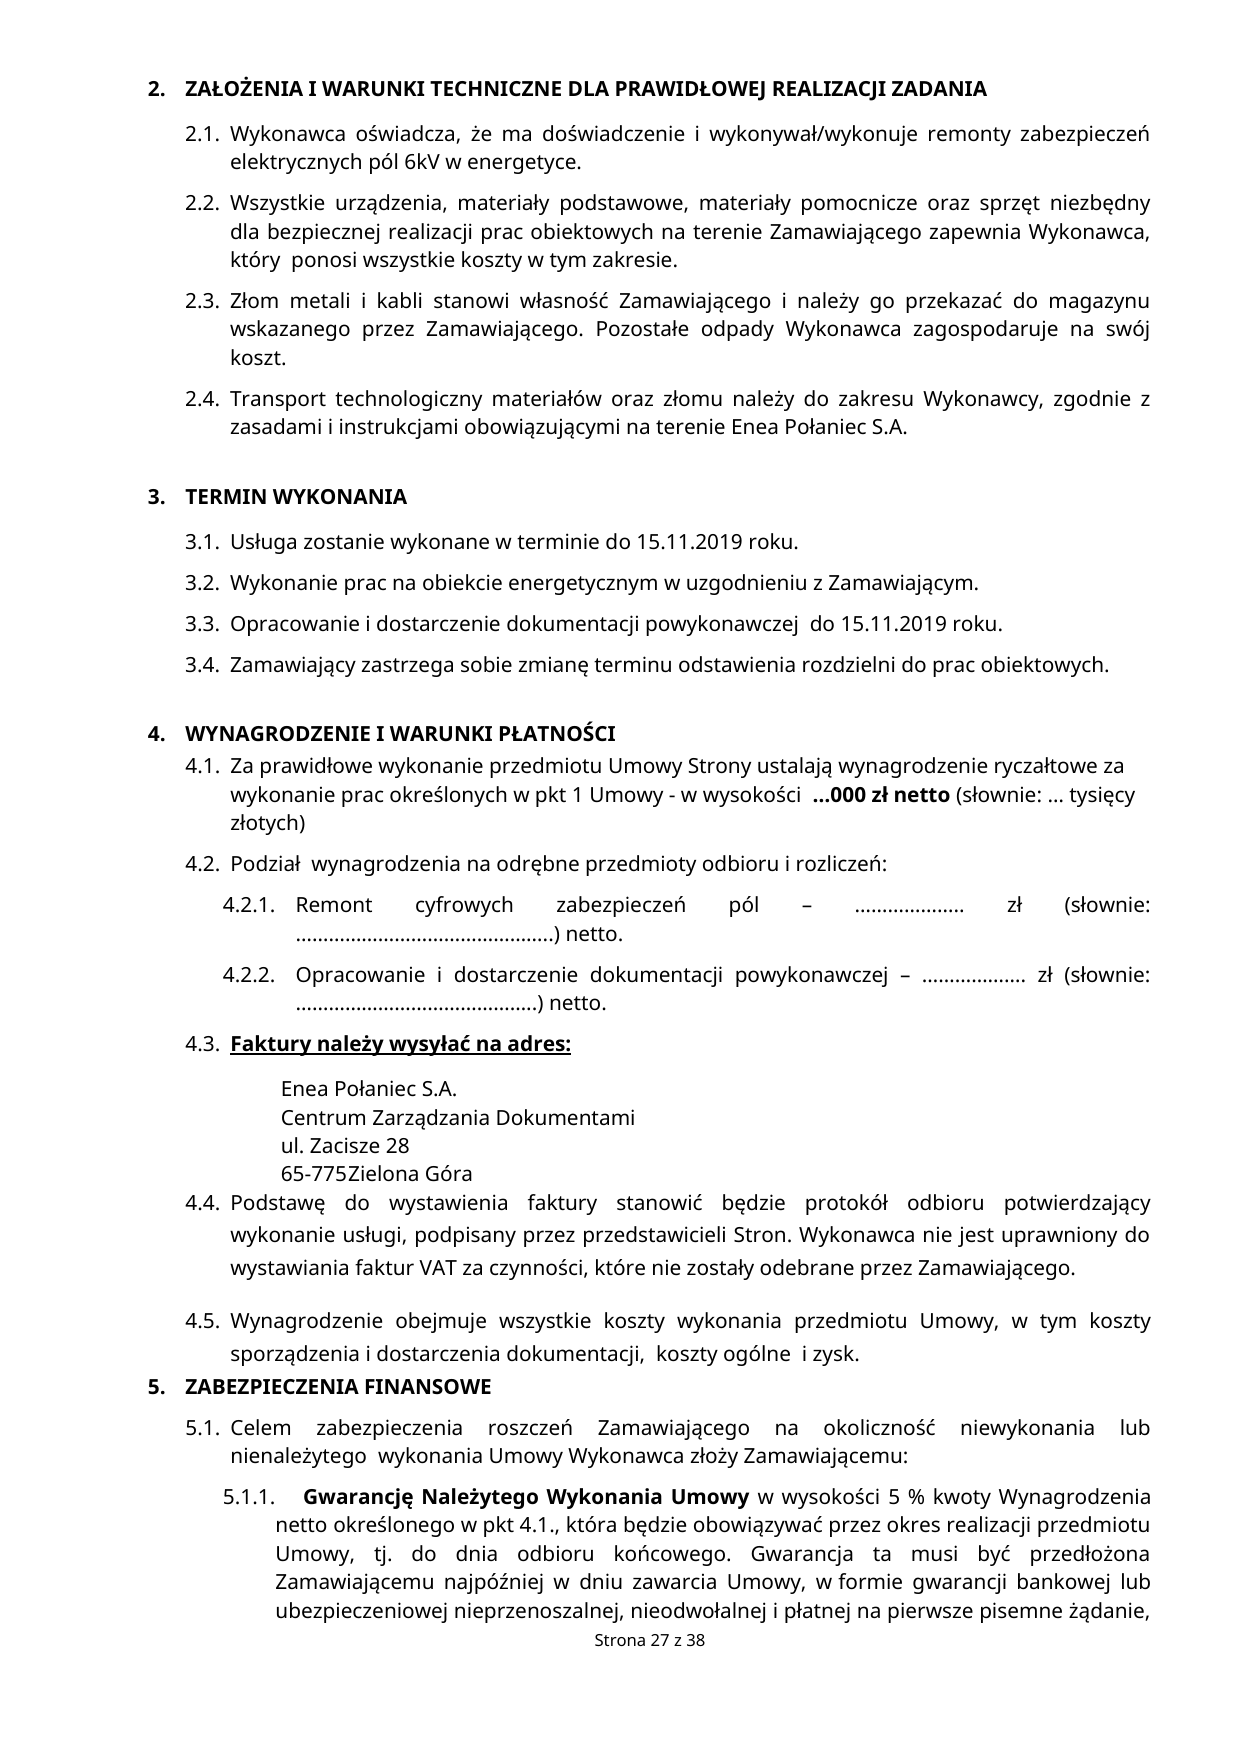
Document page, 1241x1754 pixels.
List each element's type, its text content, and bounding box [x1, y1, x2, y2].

text ul. Zacisze 28 [148, 1131, 1152, 1159]
list Wynagrodzenie obejmuje wszystkie koszty wykonania przedmiotu Umowy, w tym koszty sporządzenia i dostarczenia dokumentacji, koszty ogólne i zysk. [185, 1307, 1152, 1368]
list Zielona Góra [281, 1159, 1152, 1188]
list Wykonawca oświadcza, że ma doświadczenie i wykonywał/wykonuje remonty zabezpieczeń elektrycznych pól 6kV w energetyce. [185, 119, 1152, 176]
list Podział wynagrodzenia na odrębne przedmioty odbioru i rozliczeń: [185, 849, 1152, 878]
subtitle ZABEZPIECZENIA FINANSOWE [148, 1372, 1152, 1400]
list Wykonanie prac na obiekcie energetycznym w uzgodnieniu z Zamawiającym. [185, 568, 1152, 596]
list Faktury należy wysyłać na adres: [185, 1029, 1152, 1058]
subtitle Celem zabezpieczenia roszczeń Zamawiającego na okoliczność niewykonania lub nienależytego wykonania Umowy Wykonawca złoży Zamawiającemu: [185, 1413, 1152, 1470]
list Podstawę do wystawienia faktury stanowić będzie protokół odbioru potwierdzający wykonanie usługi, podpisany przez przedstawicieli Stron. Wykonawca nie jest uprawniony do wystawiania faktur VAT za czynności, które nie zostały odebrane przez Zamawiającego. [185, 1188, 1152, 1282]
list Opracowanie i dostarczenie dokumentacji powykonawczej – ………………. zł (słownie: ……………………………………..) netto. [223, 960, 1152, 1017]
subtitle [223, 1482, 1152, 1624]
subtitle Usługa zostanie wykonane w terminie do 15.11.2019 roku. [185, 527, 1152, 555]
text Centrum Zarządzania Dokumentami [148, 1103, 1152, 1131]
list WYNAGRODZENIE I WARUNKI PŁATNOŚCI [148, 719, 1152, 747]
list Złom metali i kabli stanowi własność Zamawiającego i należy go przekazać do magazynu wskazanego przez Zamawiającego. Pozostałe odpady Wykonawca zagospodaruje na swój koszt. [185, 286, 1152, 371]
list Zamawiający zastrzega sobie zmianę terminu odstawienia rozdzielni do prac obiektowych. [185, 650, 1152, 678]
list Remont cyfrowych zabezpieczeń pól – ……………….. zł (słownie:………………………………………..) netto. [223, 890, 1152, 947]
list Wszystkie urządzenia, materiały podstawowe, materiały pomocnicze oraz sprzęt niezbędny dla bezpiecznej realizacji prac obiektowych na terenie Zamawiającego zapewnia Wykonawca, który ponosi wszystkie koszty w tym zakresie. [185, 188, 1152, 274]
list Opracowanie i dostarczenie dokumentacji powykonawczej do 15.11.2019 roku. [185, 609, 1152, 637]
list Transport technologiczny materiałów oraz złomu należy do zakresu Wykonawcy, zgodnie z zasadami i instrukcjami obowiązującymi na terenie Enea Połaniec S.A. [185, 384, 1152, 441]
list ZAŁOŻENIA I WARUNKI TECHNICZNE DLA PRAWIDŁOWEJ REALIZACJI ZADANIA [148, 74, 1152, 102]
list Za prawidłowe wykonanie przedmiotu Umowy Strony ustalają wynagrodzenie ryczałtowe za wykonanie prac określonych w pkt 1 Umowy - w wysokości …000 zł netto (słownie: … tysięcy złotych) [185, 752, 1152, 837]
list TERMIN WYKONANIA [148, 482, 1152, 510]
text Enea Połaniec S.A. [148, 1074, 1152, 1103]
